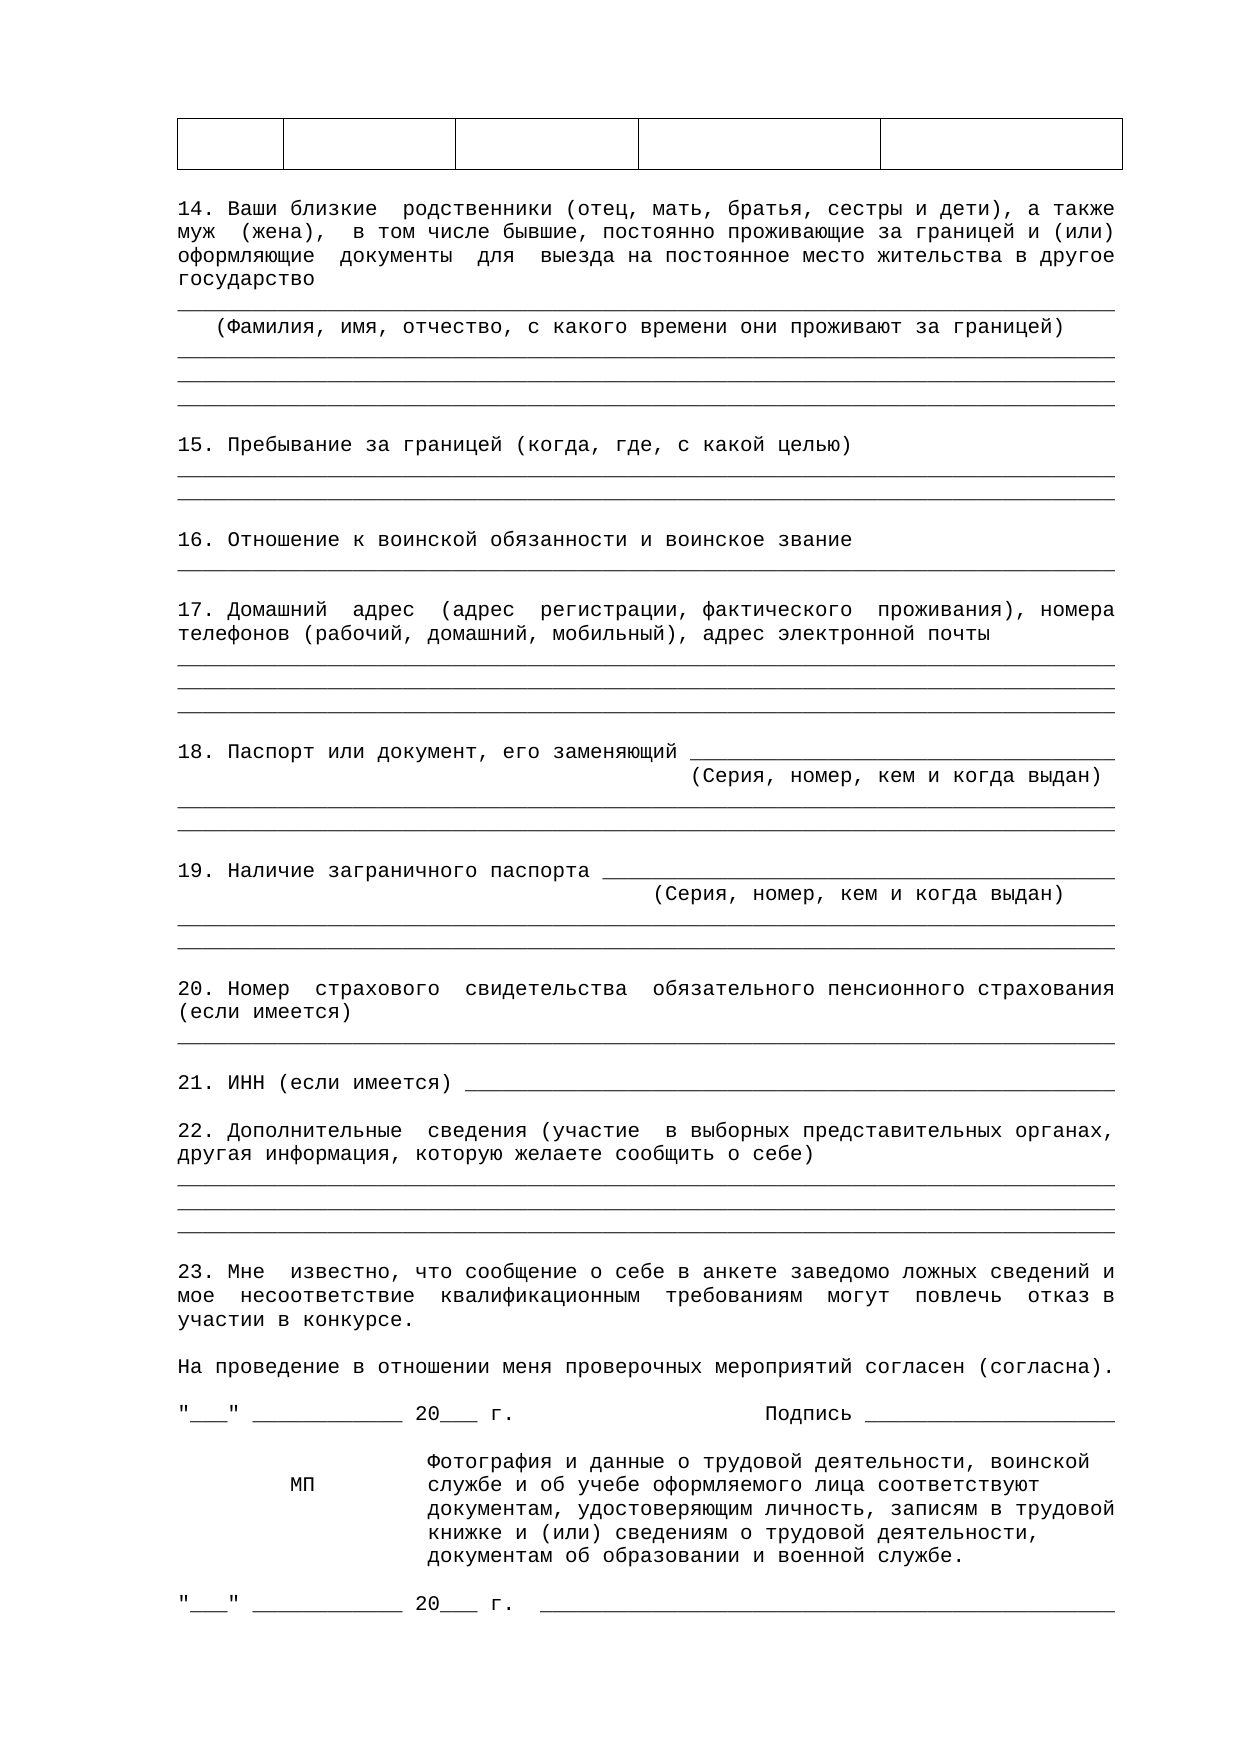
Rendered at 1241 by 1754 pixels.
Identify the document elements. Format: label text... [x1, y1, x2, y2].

text участии в конкурсе. [177, 1309, 1152, 1332]
text На проведение в отношении меня проверочных мероприятий согласен (согласна). [177, 1356, 1152, 1380]
text МП службе и об учебе оформляемого лица соответствуют [177, 1474, 1152, 1498]
text 20. Номер страхового свидетельства обязательного пенсионного страхования [177, 978, 1152, 1001]
text ___________________________________________________________________________ [177, 552, 1152, 576]
text 19. Наличие заграничного паспорта _________________________________________ [177, 859, 1152, 883]
text 14. Ваши близкие родственники (отец, мать, братья, сестры и дети), а также [177, 197, 1152, 221]
text государство [177, 268, 1152, 292]
text 17. Домашний адрес (адрес регистрации, фактического проживания), номера [177, 599, 1152, 623]
text муж (жена), в том числе бывшие, постоянно проживающие за границей и (или) [177, 221, 1152, 245]
text (Серия, номер, кем и когда выдан) [177, 765, 1152, 789]
text 21. ИНН (если имеется) ____________________________________________________ [177, 1072, 1152, 1096]
text ___________________________________________________________________________ [177, 647, 1152, 670]
text ___________________________________________________________________________ [177, 694, 1152, 718]
text 23. Мне известно, что сообщение о себе в анкете заведомо ложных сведений и [177, 1262, 1152, 1285]
text ___________________________________________________________________________ [177, 812, 1152, 836]
text (Фамилия, имя, отчество, с какого времени они проживают за границей) [177, 316, 1152, 339]
text ___________________________________________________________________________ [177, 789, 1152, 812]
text другая информация, которую желаете сообщить о себе) [177, 1143, 1152, 1167]
table_cell [881, 119, 1122, 168]
text 16. Отношение к воинской обязанности и воинское звание [177, 528, 1152, 552]
text 15. Пребывание за границей (когда, где, с какой целью) [177, 434, 1152, 458]
text 22. Дополнительные сведения (участие в выборных представительных органах, [177, 1120, 1152, 1143]
text ___________________________________________________________________________ [177, 292, 1152, 316]
text ___________________________________________________________________________ [177, 1214, 1152, 1238]
text ___________________________________________________________________________ [177, 1025, 1152, 1049]
table_cell [178, 119, 283, 168]
text ___________________________________________________________________________ [177, 931, 1152, 954]
text документам об образовании и военной службе. [177, 1545, 1152, 1569]
text документам, удостоверяющим личность, записям в трудовой [177, 1498, 1152, 1522]
table_cell [284, 119, 455, 168]
text ___________________________________________________________________________ [177, 907, 1152, 931]
text ___________________________________________________________________________ [177, 1191, 1152, 1214]
text 18. Паспорт или документ, его заменяющий __________________________________ [177, 741, 1152, 765]
text ___________________________________________________________________________ [177, 458, 1152, 481]
text "___" ____________ 20___ г. ______________________________________________ [177, 1593, 1152, 1616]
text ___________________________________________________________________________ [177, 481, 1152, 505]
text ___________________________________________________________________________ [177, 1167, 1152, 1191]
text Фотография и данные о трудовой деятельности, воинской [177, 1451, 1152, 1474]
text (если имеется) [177, 1001, 1152, 1025]
text (Серия, номер, кем и когда выдан) [177, 883, 1152, 907]
text ___________________________________________________________________________ [177, 387, 1152, 410]
text оформляющие документы для выезда на постоянное место жительства в другое [177, 245, 1152, 268]
table_cell [639, 119, 880, 168]
table_cell [456, 119, 638, 168]
text книжке и (или) сведениям о трудовой деятельности, [177, 1522, 1152, 1545]
text телефонов (рабочий, домашний, мобильный), адрес электронной почты [177, 623, 1152, 647]
text мое несоответствие квалификационным требованиям могут повлечь отказ в [177, 1285, 1152, 1309]
text "___" ____________ 20___ г. Подпись ____________________ [177, 1403, 1152, 1427]
text ___________________________________________________________________________ [177, 670, 1152, 694]
text ___________________________________________________________________________ [177, 363, 1152, 387]
text ___________________________________________________________________________ [177, 339, 1152, 363]
